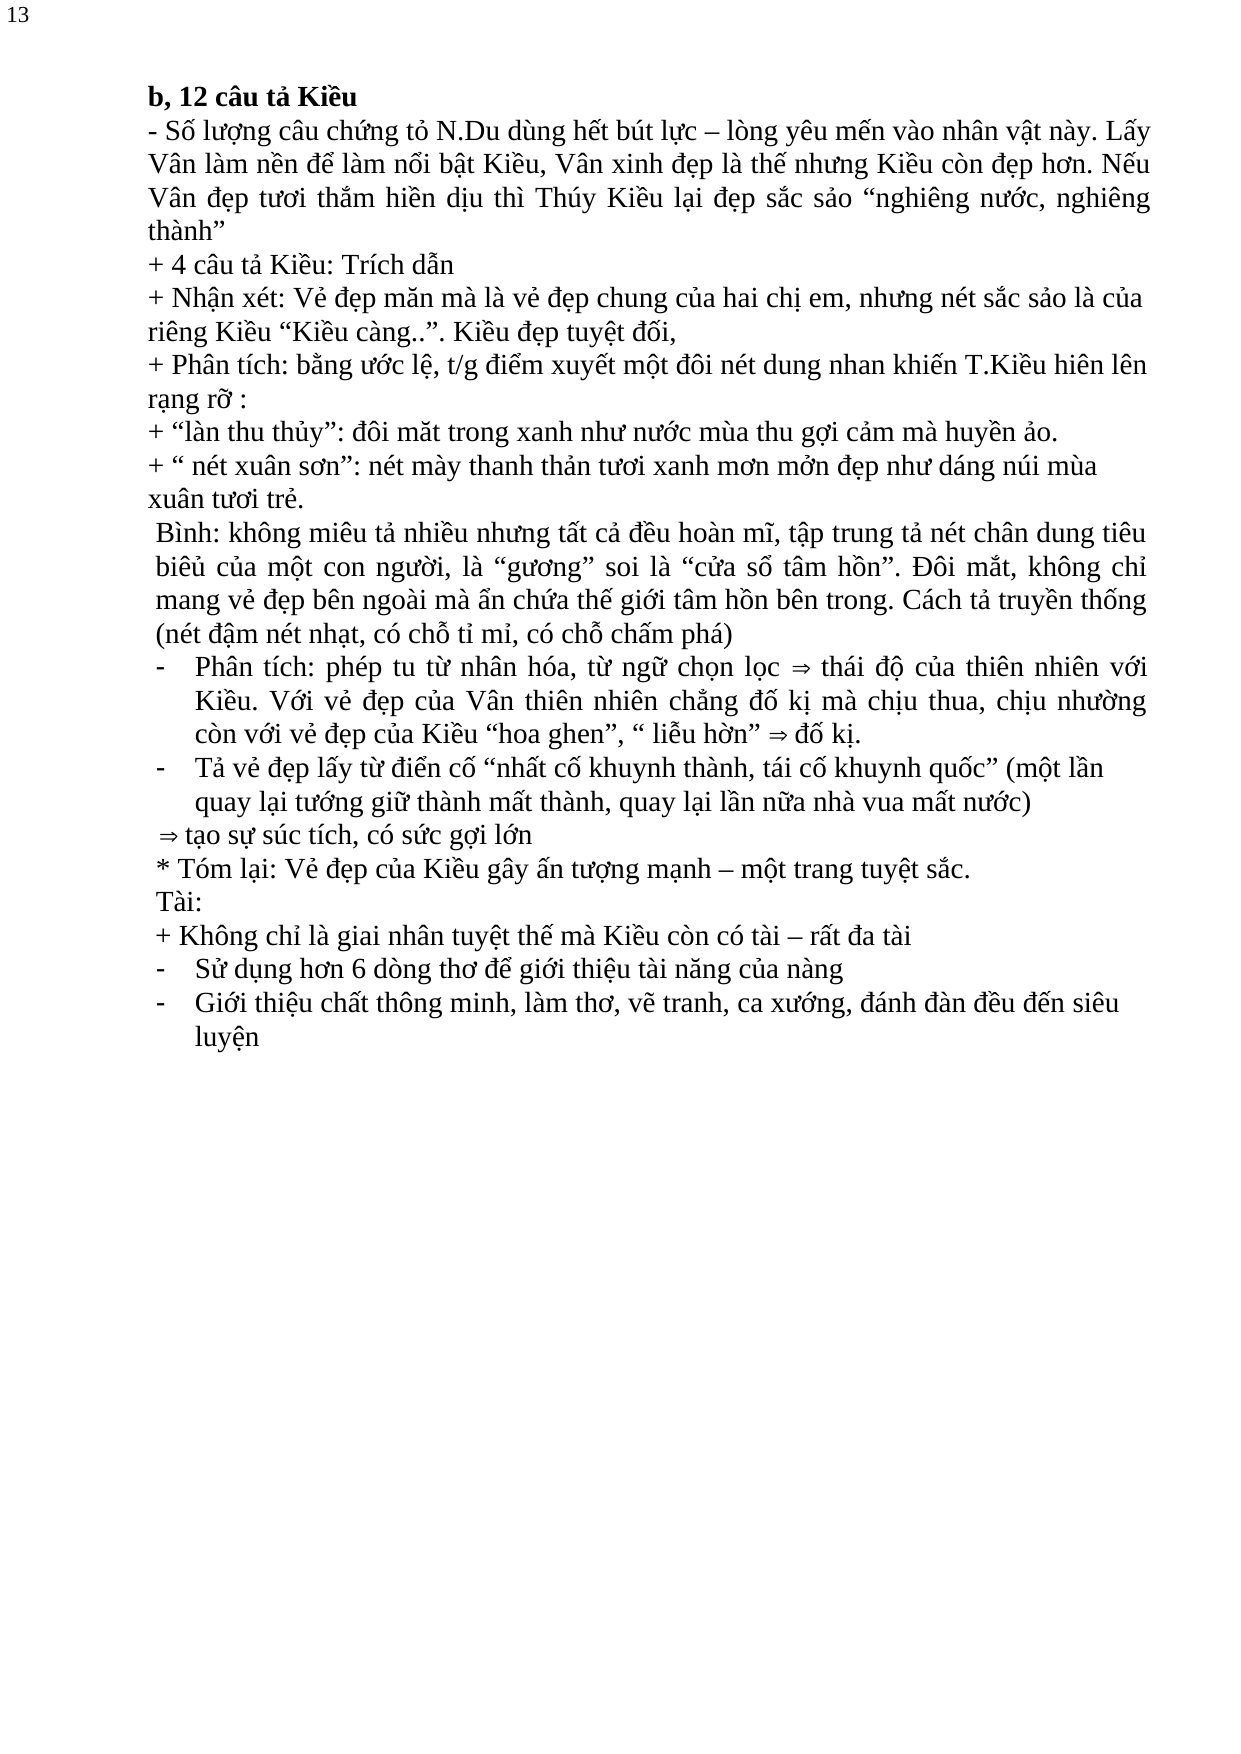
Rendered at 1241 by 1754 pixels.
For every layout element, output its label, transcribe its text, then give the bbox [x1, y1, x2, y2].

text  tạo sự súc tích, có sức gợi lớn [158, 817, 1240, 851]
text * Tóm lại: Vẻ đẹp của Kiều gây ấn tượng mạnh – một trang tuyệt sắc. [156, 851, 1240, 884]
text + “ nét xuân sơn”: nét mày thanh thản tươi xanh mơn mởn đẹp như dáng núi mùa xuân tươi trẻ. [148, 448, 1099, 515]
text + “làn thu thủy”: đôi măt trong xanh như nước mùa thu gợi cảm mà huyền ảo. [148, 414, 1240, 448]
list Sử dụng hơn 6 dòng thơ để giới thiệu tài năng của nàng [156, 951, 1240, 985]
text riêng Kiều “Kiều càng..”. Kiều đẹp tuyệt đối, [148, 314, 1240, 347]
list Phân tích: phép tu từ nhân hóa, từ ngữ chọn lọc  thái độ của thiên nhiên với Kiều. Với vẻ đẹp của Vân thiên nhiên chẳng đố kị mà chịu thua, chịu nhường còn với vẻ đẹp của Kiều “hoa ghen”, “ liễu hờn”  đố kị. [155, 649, 1148, 750]
text + Nhận xét: Vẻ đẹp măn mà là vẻ đẹp chung của hai chị em, nhưng nét sắc sảo là của [148, 280, 1240, 314]
text quay lại tướng giữ thành mất thành, quay lại lần nữa nhà vua mất nước) [194, 784, 1240, 817]
list Tả vẻ đẹp lấy từ điển cố “nhất cố khuynh thành, tái cố khuynh quốc” (một lần [156, 750, 1240, 784]
list Giới thiệu chất thông minh, làm thơ, vẽ tranh, ca xướng, đánh đàn đều đến siêu [156, 985, 1240, 1019]
text Tài: [156, 884, 1240, 918]
text + Không chỉ là giai nhân tuyệt thế mà Kiều còn có tài – rất đa tài [155, 918, 1240, 951]
text + Phân tích: bằng ước lệ, t/g điểm xuyết một đôi nét dung nhan khiến T.Kiều hiên lên [148, 347, 1240, 381]
text rạng rỡ : [148, 381, 1240, 414]
text luyện [194, 1019, 1240, 1052]
text Bình: không miêu tả nhiều nhưng tất cả đều hoàn mĩ, tập trung tả nét chân dung tiêu biêủ của một con người, là “gương” soi là “cửa sổ tâm hồn”. Đôi mắt, không chỉ mang vẻ đẹp bên ngoài mà ẩn chứa thế giới tâm hồn bên trong. Cách tả truyền thống (nét đậm nét nhạt, có chỗ tỉ mỉ, có chỗ chấm phá) [155, 515, 1149, 649]
subtitle b, 12 câu tả Kiều [148, 79, 1240, 113]
text + 4 câu tả Kiều: Trích dẫn [148, 247, 1240, 280]
text - Số lượng câu chứng tỏ N.Du dùng hết bút lực – lòng yêu mến vào nhân vật này. Lấy Vân làm nền để làm nổi bật Kiều, Vân xinh đẹp là thế nhưng Kiều còn đẹp hơn. Nếu Vân đẹp tươi thắm hiền dịu thì Thúy Kiều lại đẹp sắc sảo “nghiêng nước, nghiêng thành” [148, 113, 1153, 247]
